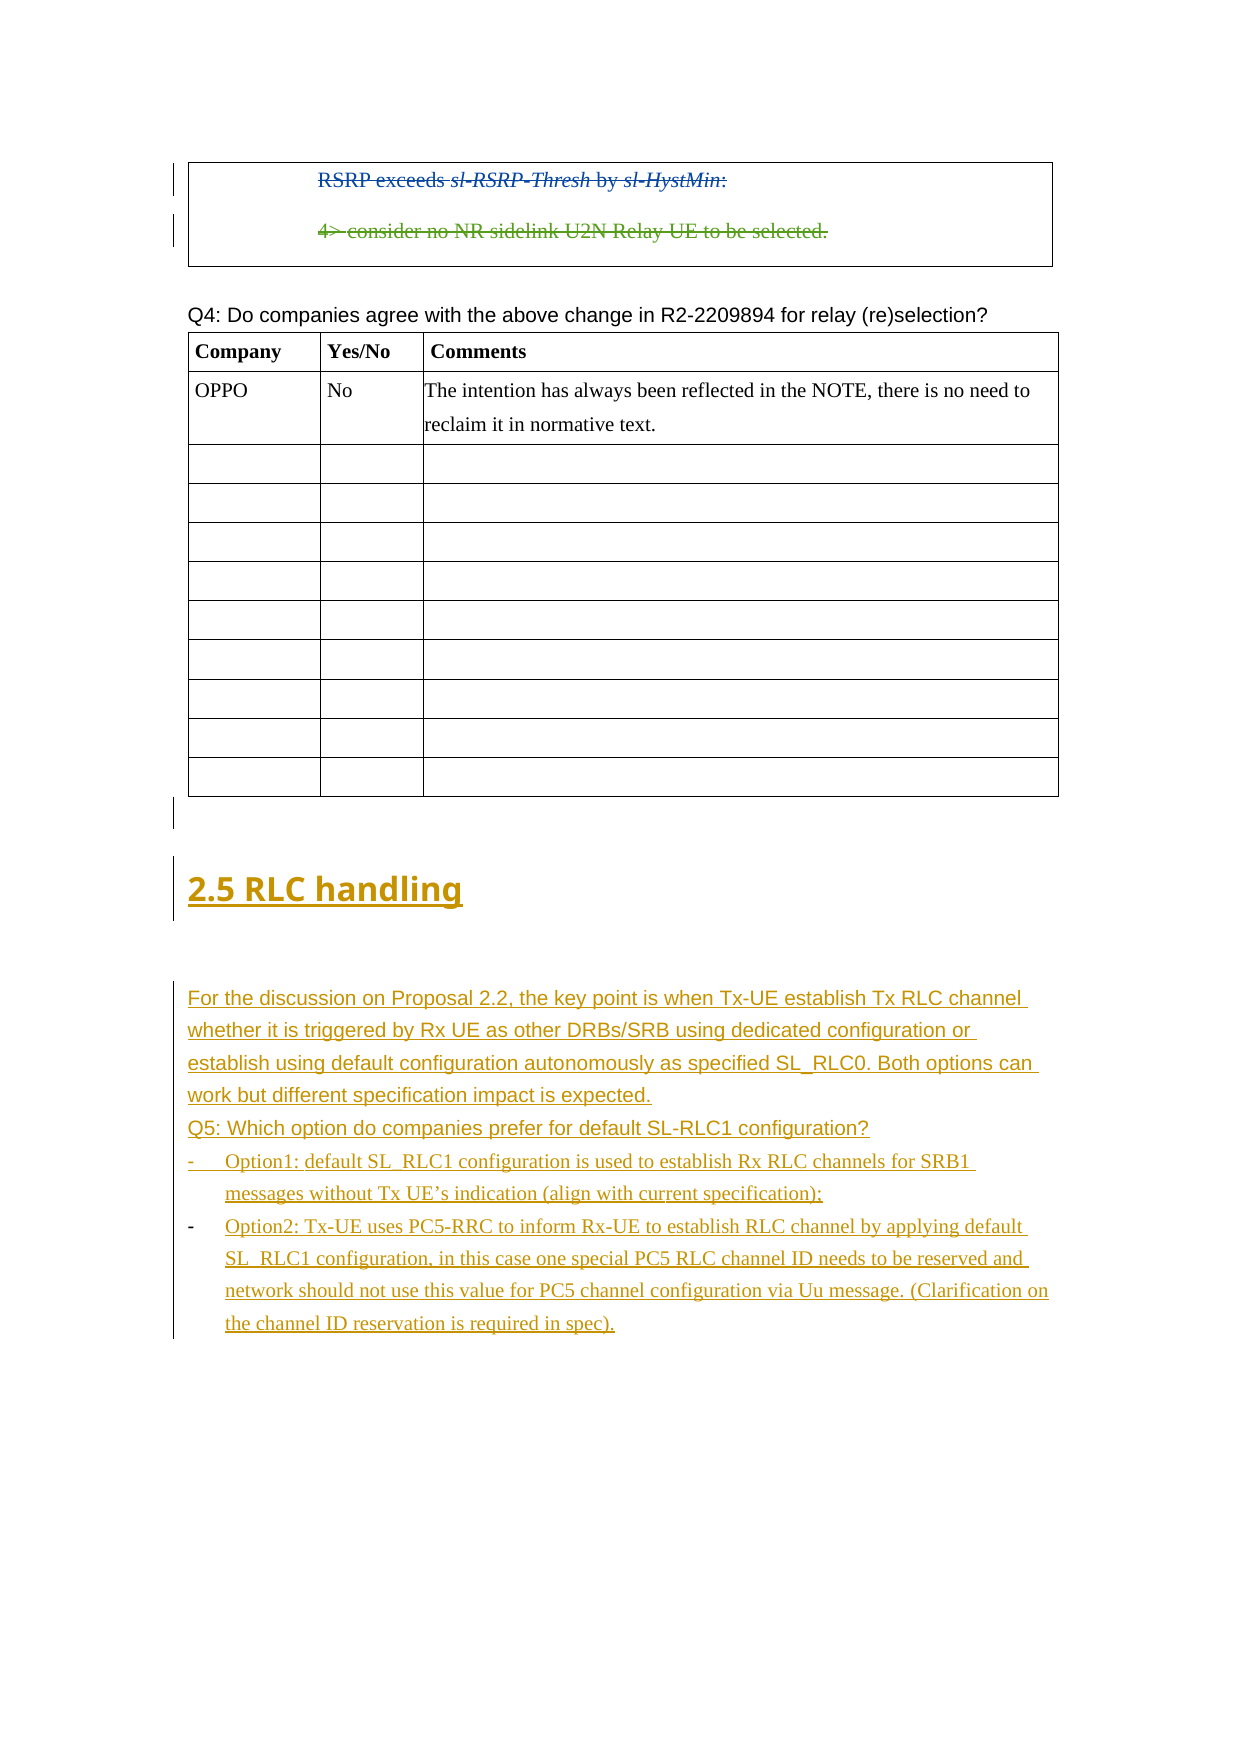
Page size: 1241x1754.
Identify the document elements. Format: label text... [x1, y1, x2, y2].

table_cell [321, 484, 423, 522]
table_cell [424, 484, 1058, 522]
table_cell [189, 601, 320, 639]
table_cell [189, 758, 320, 796]
table_cell No [321, 372, 423, 444]
table_cell [321, 758, 423, 796]
table_cell [189, 562, 320, 600]
table_cell OPPO [189, 372, 320, 444]
table_header Comments [424, 333, 1058, 371]
table_cell [189, 719, 320, 757]
table_cell [424, 562, 1058, 600]
table_cell [189, 640, 320, 678]
table_header Company [189, 333, 320, 371]
table_cell [321, 562, 423, 600]
table_cell [189, 680, 320, 717]
table_header Yes/No [321, 333, 423, 371]
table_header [189, 163, 1052, 266]
table_cell [189, 523, 320, 561]
text Q4: Do companies agree with the above change in R2-2209894 for relay (re)selection? [187, 299, 1053, 332]
table_cell [424, 758, 1058, 796]
table_cell [321, 523, 423, 561]
table_cell [424, 680, 1058, 717]
table_cell [424, 523, 1058, 561]
table_cell The intention has always been reflected in the NOTE, there is no need to reclaim it in normative text. [424, 372, 1058, 444]
table_cell [189, 484, 320, 522]
table_cell [321, 445, 423, 483]
table_cell [321, 601, 423, 639]
table_cell [189, 445, 320, 483]
table_cell [424, 640, 1058, 678]
table_cell [424, 601, 1058, 639]
table_cell [321, 719, 423, 757]
table_cell [321, 640, 423, 678]
table_cell [321, 680, 423, 717]
table_cell [424, 719, 1058, 757]
table_cell [424, 445, 1058, 483]
